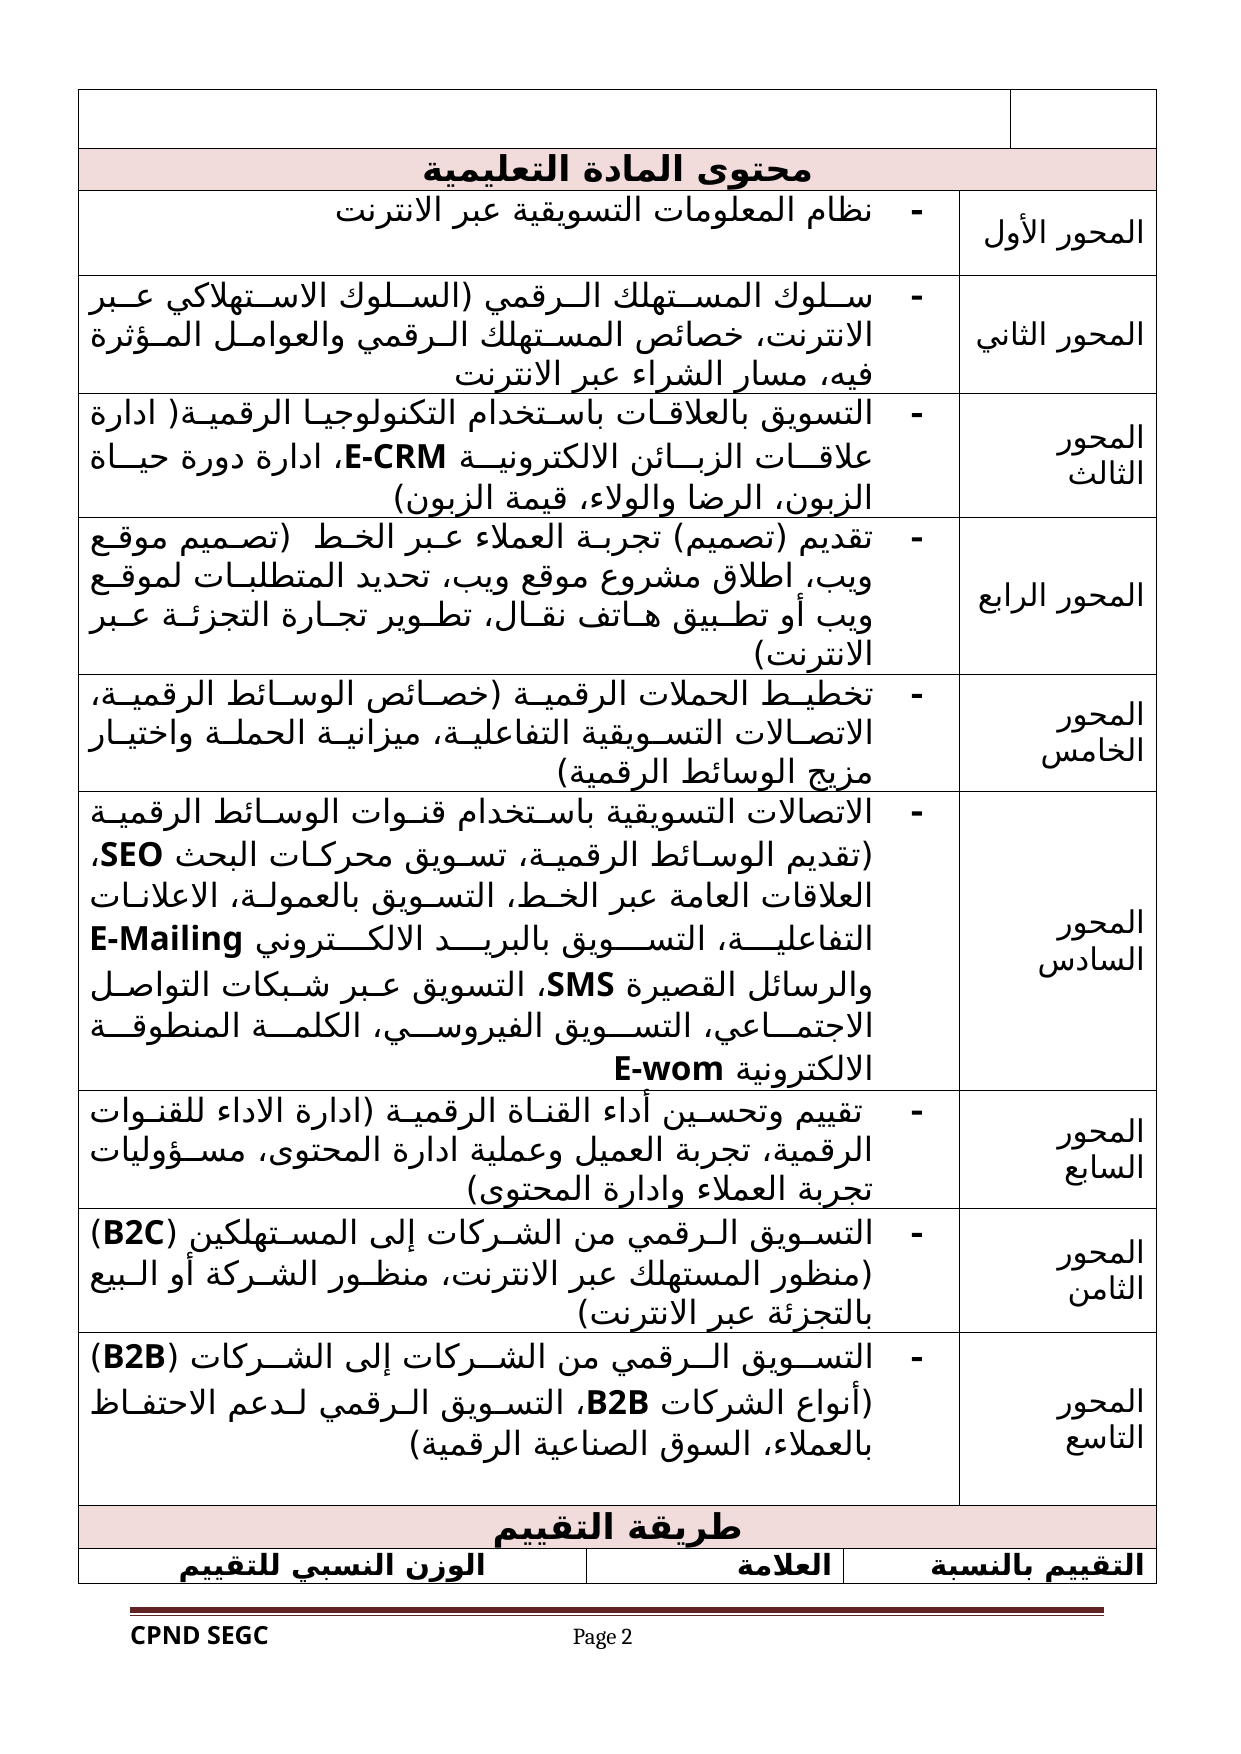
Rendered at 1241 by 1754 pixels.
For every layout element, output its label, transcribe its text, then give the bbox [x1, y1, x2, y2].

table_cell المحور الثالث [960, 394, 1156, 517]
table_cell تقييم وتحسين أداء القناة الرقمية (ادارة الاداء للقنوات الرقمية، تجربة العميل وعملية ادارة المحتوى، مسؤوليات تجربة العملاء وادارة المحتوى) [79, 1091, 959, 1208]
table_cell سلوك المستهلك الرقمي (السلوك الاستهلاكي عبر الانترنت، خصائص المستهلك الرقمي والعوامل المؤثرة فيه، مسار الشراء عبر الانترنت [79, 276, 959, 393]
table_cell المحور الخامس [960, 675, 1156, 791]
table_cell التسويق الرقمي من الشركات إلى الشركات (B2B) (أنواع الشركات B2B، التسويق الرقمي لدعم الاحتفاظ بالعملاء، السوق الصناعية الرقمية) [79, 1333, 959, 1505]
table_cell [1011, 90, 1156, 148]
table_cell العلامة [587, 1549, 843, 1583]
table_cell التسويق الرقمي من الشركات إلى المستهلكين (B2C) (منظور المستهلك عبر الانترنت، منظور الشركة أو البيع بالتجزئة عبر الانترنت) [79, 1209, 959, 1332]
table_cell تقديم (تصميم) تجربة العملاء عبر الخط (تصميم موقع ويب، اطلاق مشروع موقع ويب، تحديد المتطلبات لموقع ويب أو تطبيق هاتف نقال، تطوير تجارة التجزئة عبر الانترنت) [79, 518, 959, 673]
table_cell محتوى المادة التعليمية [79, 149, 1156, 190]
table_cell المحور التاسع [960, 1333, 1156, 1505]
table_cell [844, 1549, 1156, 1583]
table_cell المحور الرابع [960, 518, 1156, 673]
table_cell المحور السادس [960, 792, 1156, 1090]
table_cell طريقة التقييم [79, 1506, 1156, 1548]
table_cell التسويق بالعلاقات باستخدام التكنولوجيا الرقمية( ادارة علاقات الزبائن الالكترونية E-CRM، ادارة دورة حياة الزبون، الرضا والولاء، قيمة الزبون) [79, 394, 959, 517]
table_cell الاتصالات التسويقية باستخدام قنوات الوسائط الرقمية (تقديم الوسائط الرقمية، تسويق محركات البحث SEO، العلاقات العامة عبر الخط، التسويق بالعمولة، الاعلانات التفاعلية، التسويق بالبريد الالكتروني E-Mailing والرسائل القصيرة SMS، التسويق عبر شبكات التواصل الاجتماعي، التسويق الفيروسي، الكلمة المنطوقة الالكترونية E-wom [79, 792, 959, 1090]
table_cell المحور الثاني [960, 276, 1156, 393]
table_cell تخطيط الحملات الرقمية (خصائص الوسائط الرقمية، الاتصالات التسويقية التفاعلية، ميزانية الحملة واختيار مزيج الوسائط الرقمية) [79, 675, 959, 791]
table_cell المحور الثامن [960, 1209, 1156, 1332]
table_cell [79, 90, 1010, 148]
table_cell المحور الأول [960, 191, 1156, 275]
table_cell المحور السابع [960, 1091, 1156, 1208]
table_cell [79, 1549, 586, 1583]
table_cell نظام المعلومات التسويقية عبر الانترنت [79, 191, 959, 275]
